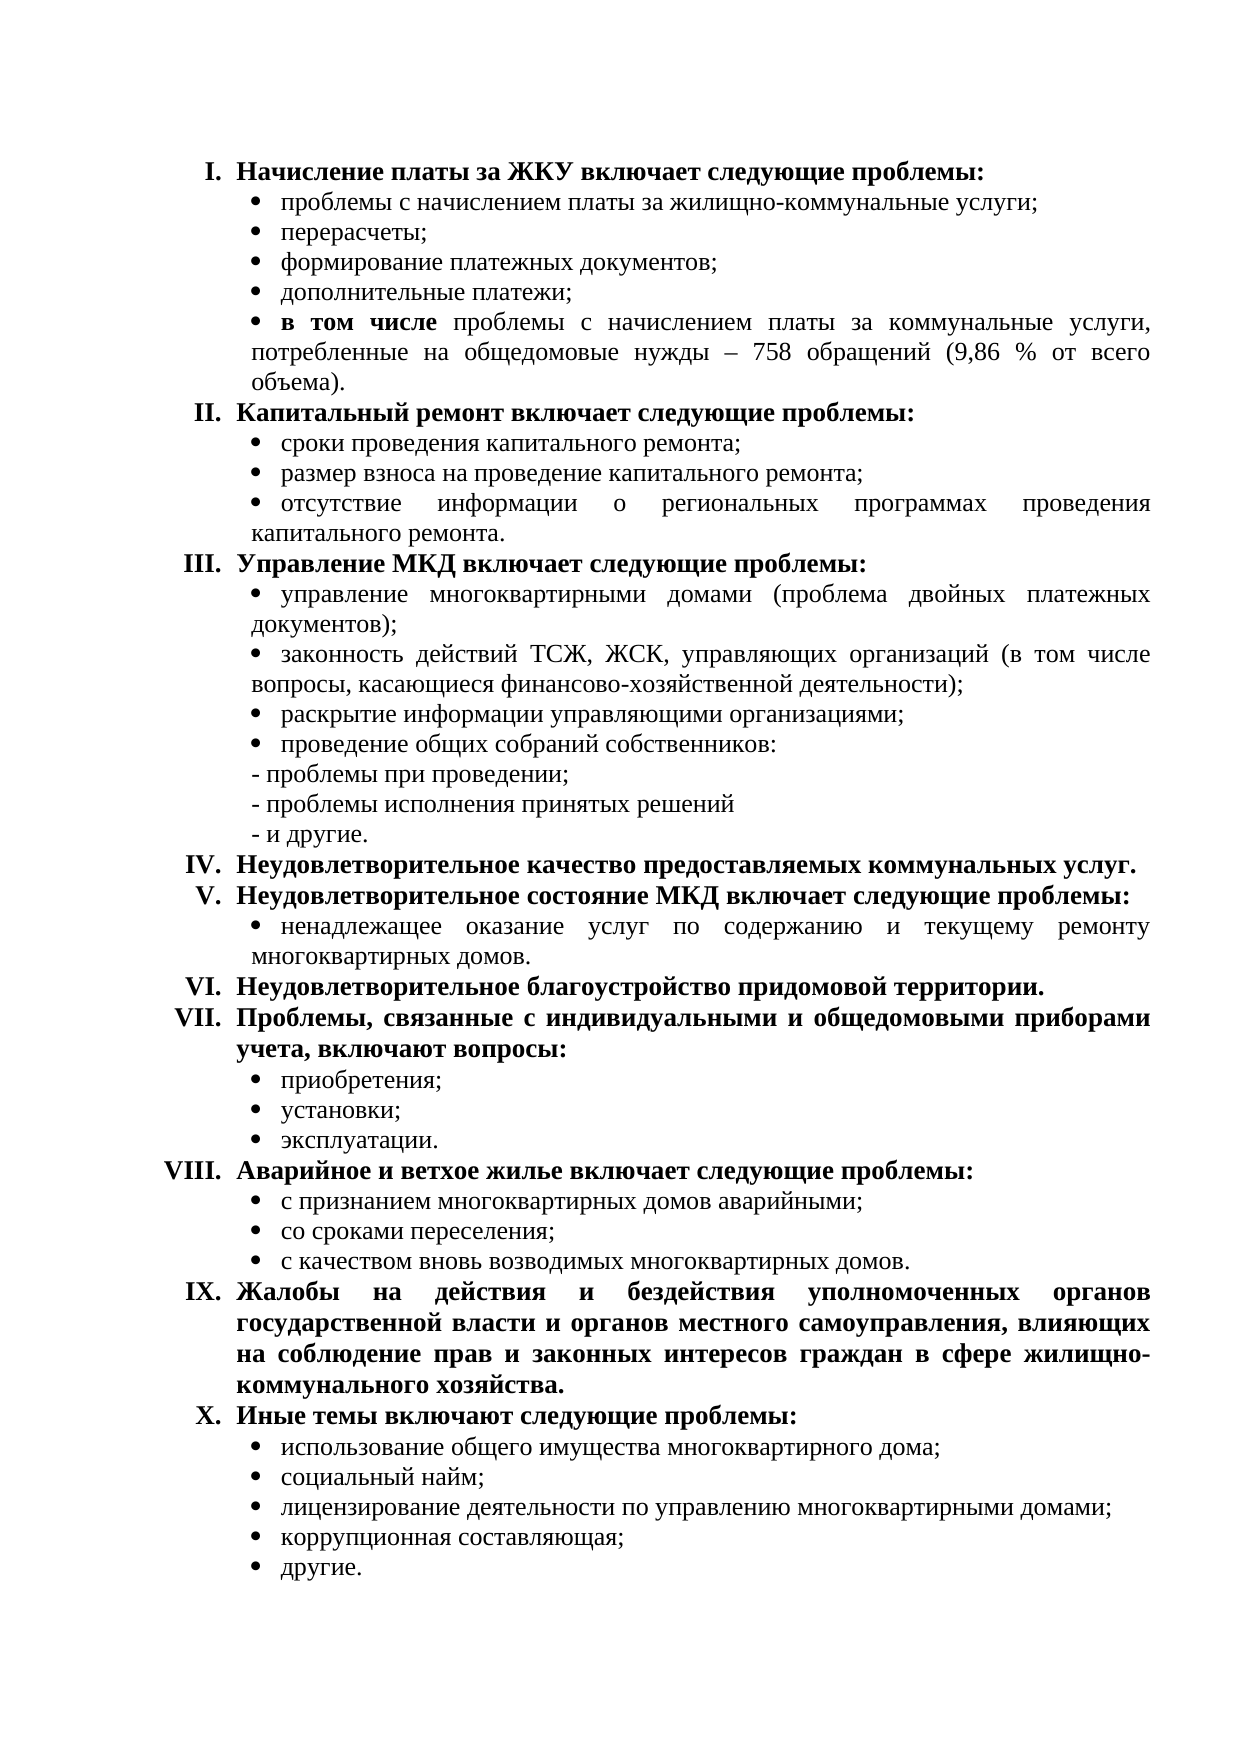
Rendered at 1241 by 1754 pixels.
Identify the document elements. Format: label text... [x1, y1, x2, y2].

list сроки проведения капитального ремонта; [251, 427, 1152, 457]
list Аварийное и ветхое жилье включает следующие проблемы: [222, 1154, 1152, 1185]
list Начисление платы за ЖКУ включает следующие проблемы: [222, 154, 1152, 186]
list проведение общих собраний собственников: [251, 728, 1152, 758]
list со сроками переселения; [251, 1215, 1152, 1245]
list установки; [251, 1094, 1152, 1124]
list законность действий ТСЖ, ЖСК, управляющих организаций (в том числе вопросы, касающиеся финансово-хозяйственной деятельности); [251, 638, 1152, 698]
list дополнительные платежи; [251, 276, 1152, 306]
list формирование платежных документов; [251, 246, 1152, 276]
list Неудовлетворительное благоустройство придомовой территории. [222, 970, 1152, 1001]
list перерасчеты; [251, 216, 1152, 246]
list другие. [251, 1551, 1152, 1581]
list управление многоквартирными домами (проблема двойных платежных документов); [251, 578, 1152, 638]
list - проблемы исполнения принятых решений [251, 788, 1152, 818]
list с признанием многоквартирных домов аварийными; [251, 1185, 1152, 1215]
list ненадлежащее оказание услуг по содержанию и текущему ремонту многоквартирных домов. [251, 910, 1152, 970]
list с качеством вновь возводимых многоквартирных домов. [251, 1245, 1152, 1275]
list Жалобы на действия и бездействия уполномоченных органов государственной власти и органов местного самоуправления, влияющих на соблюдение прав и законных интересов граждан в сфере жилищно-коммунального хозяйства. [222, 1275, 1152, 1399]
list Проблемы, связанные с индивидуальными и общедомовыми приборами учета, включают вопросы: [222, 1001, 1152, 1064]
list размер взноса на проведение капитального ремонта; [251, 457, 1152, 487]
list эксплуатации. [251, 1124, 1152, 1154]
list Капитальный ремонт включает следующие проблемы: [222, 396, 1152, 427]
list Иные темы включают следующие проблемы: [222, 1399, 1152, 1431]
list социальный найм; [251, 1461, 1152, 1491]
list - проблемы при проведении; [251, 758, 1152, 788]
list - и другие. [251, 818, 1152, 848]
list проблемы с начислением платы за жилищно-коммунальные услуги; [251, 186, 1152, 216]
list Неудовлетворительное качество предоставляемых коммунальных услуг. [222, 848, 1152, 879]
list коррупционная составляющая; [251, 1521, 1152, 1551]
list использование общего имущества многоквартирного дома; [251, 1431, 1152, 1461]
list Управление МКД включает следующие проблемы: [222, 547, 1152, 578]
list лицензирование деятельности по управлению многоквартирными домами; [251, 1491, 1152, 1521]
list Неудовлетворительное состояние МКД включает следующие проблемы: [222, 879, 1152, 910]
list раскрытие информации управляющими организациями; [251, 698, 1152, 728]
list в том числе проблемы с начислением платы за коммунальные услуги, потребленные на общедомовые нужды – 758 обращений (9,86 % от всего объема). [251, 306, 1152, 396]
list приобретения; [251, 1064, 1152, 1094]
list отсутствие информации о региональных программах проведения капитального ремонта. [251, 487, 1152, 547]
